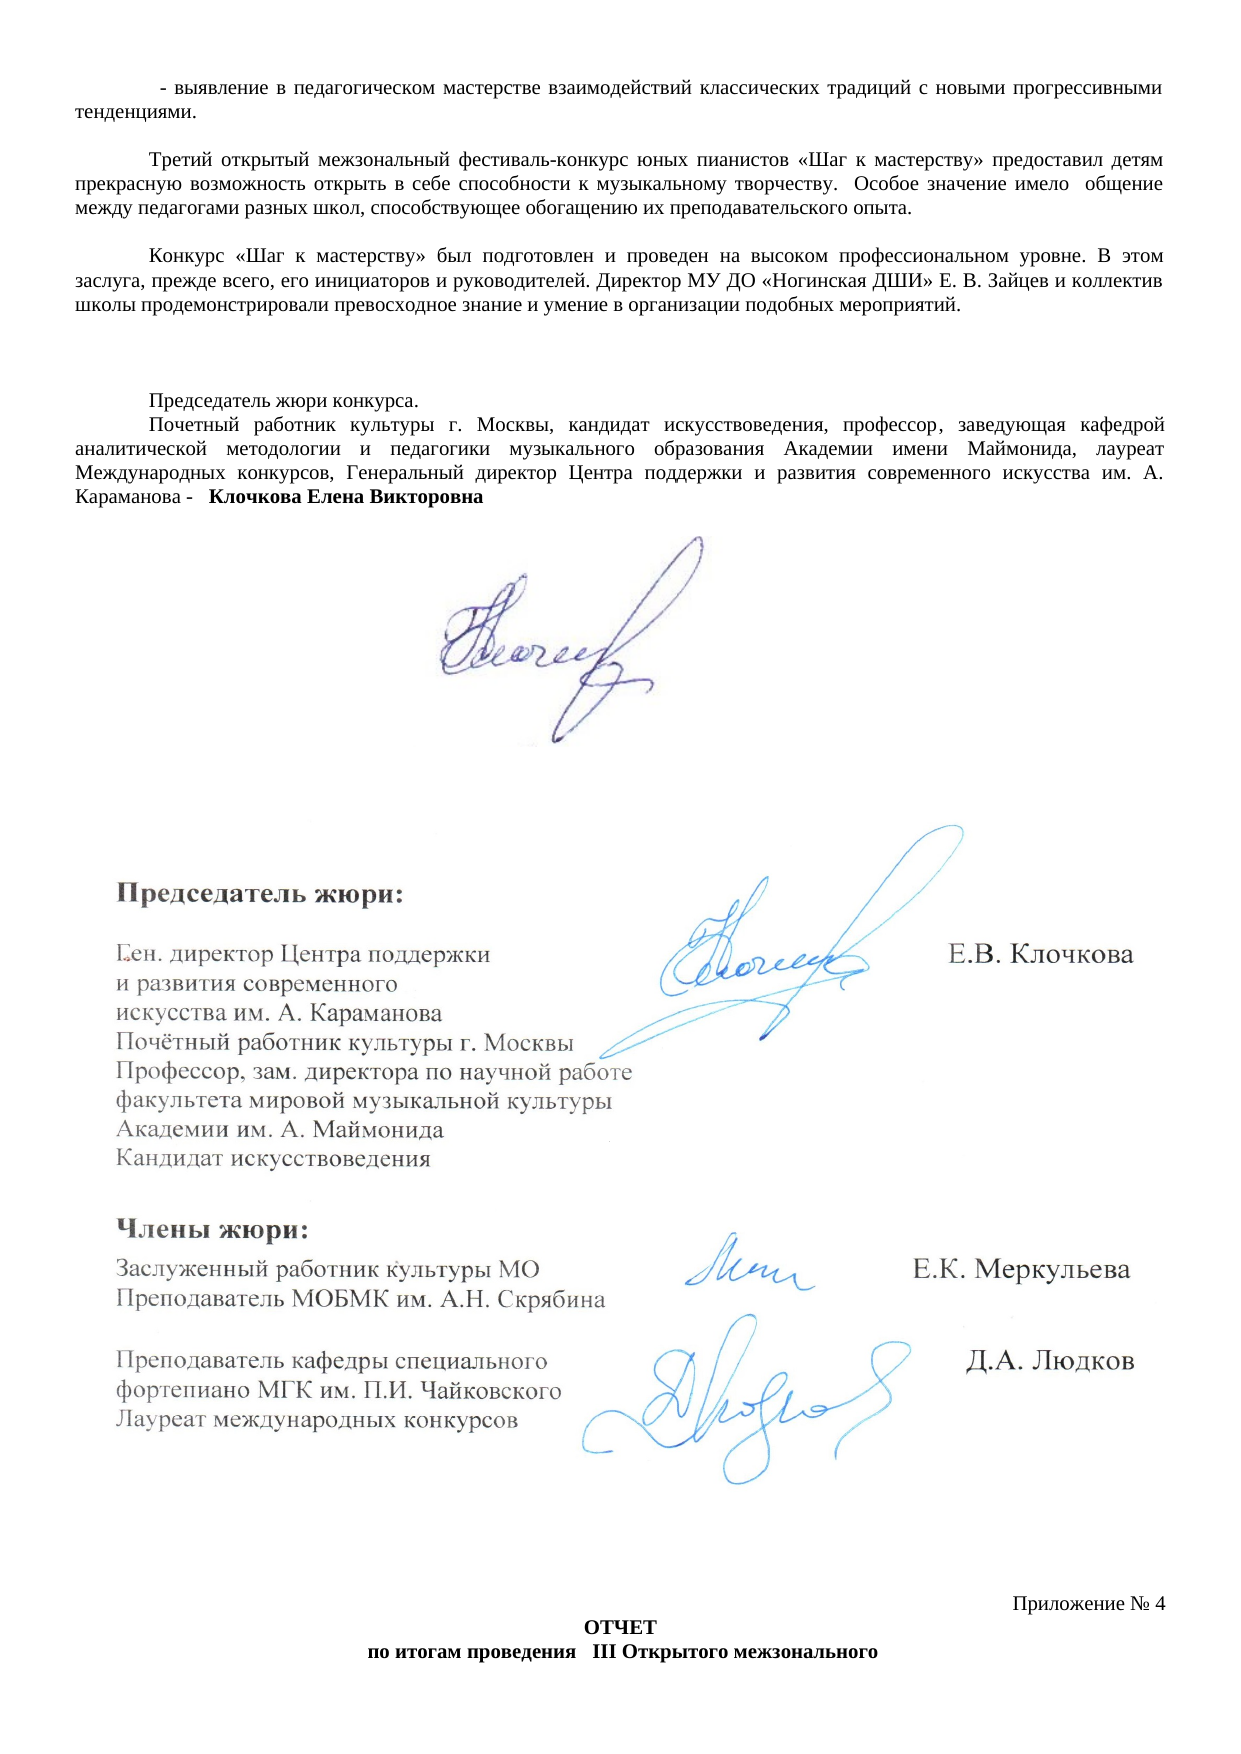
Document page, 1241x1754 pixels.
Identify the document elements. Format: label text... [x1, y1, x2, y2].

picture [413, 536, 731, 747]
text Председатель жюри конкурса. [75, 388, 1165, 412]
text - выявление в педагогическом мастерстве взаимодействий классических традиций с новыми прогрессивными тенденциями. [75, 75, 1165, 123]
text Почетный работник культуры г. Москвы, кандидат искусствоведения, профессор, заведующая кафедрой аналитической методологии и педагогики музыкального образования Академии имени Маймонида, лауреат Международных конкурсов, Генеральный директор Центра поддержки и развития современного искусства им. А. Караманова - Клочкова Елена Викторовна [75, 412, 1165, 508]
text Приложение № 4 [75, 1591, 1165, 1615]
text Конкурс «Шаг к мастерству» был подготовлен и проведен на высоком профессиональном уровне. В этом заслуга, прежде всего, его инициаторов и руководителей. Директор МУ ДО «Ногинская ДШИ» Е. В. Зайцев и коллектив школы продемонстрировали превосходное знание и умение в организации подобных мероприятий. [75, 243, 1165, 316]
picture [102, 819, 1166, 1495]
text Третий открытый межзональный фестиваль-конкурс юных пианистов «Шаг к мастерству» предоставил детям прекрасную возможность открыть в себе способности к музыкальному творчеству. Особое значение имело общение между педагогами разных школ, способствующее обогащению их преподавательского опыта. [75, 147, 1165, 219]
text ОТЧЕТ [75, 1615, 1165, 1639]
text по итогам проведения III Открытого межзонального [75, 1639, 1165, 1663]
